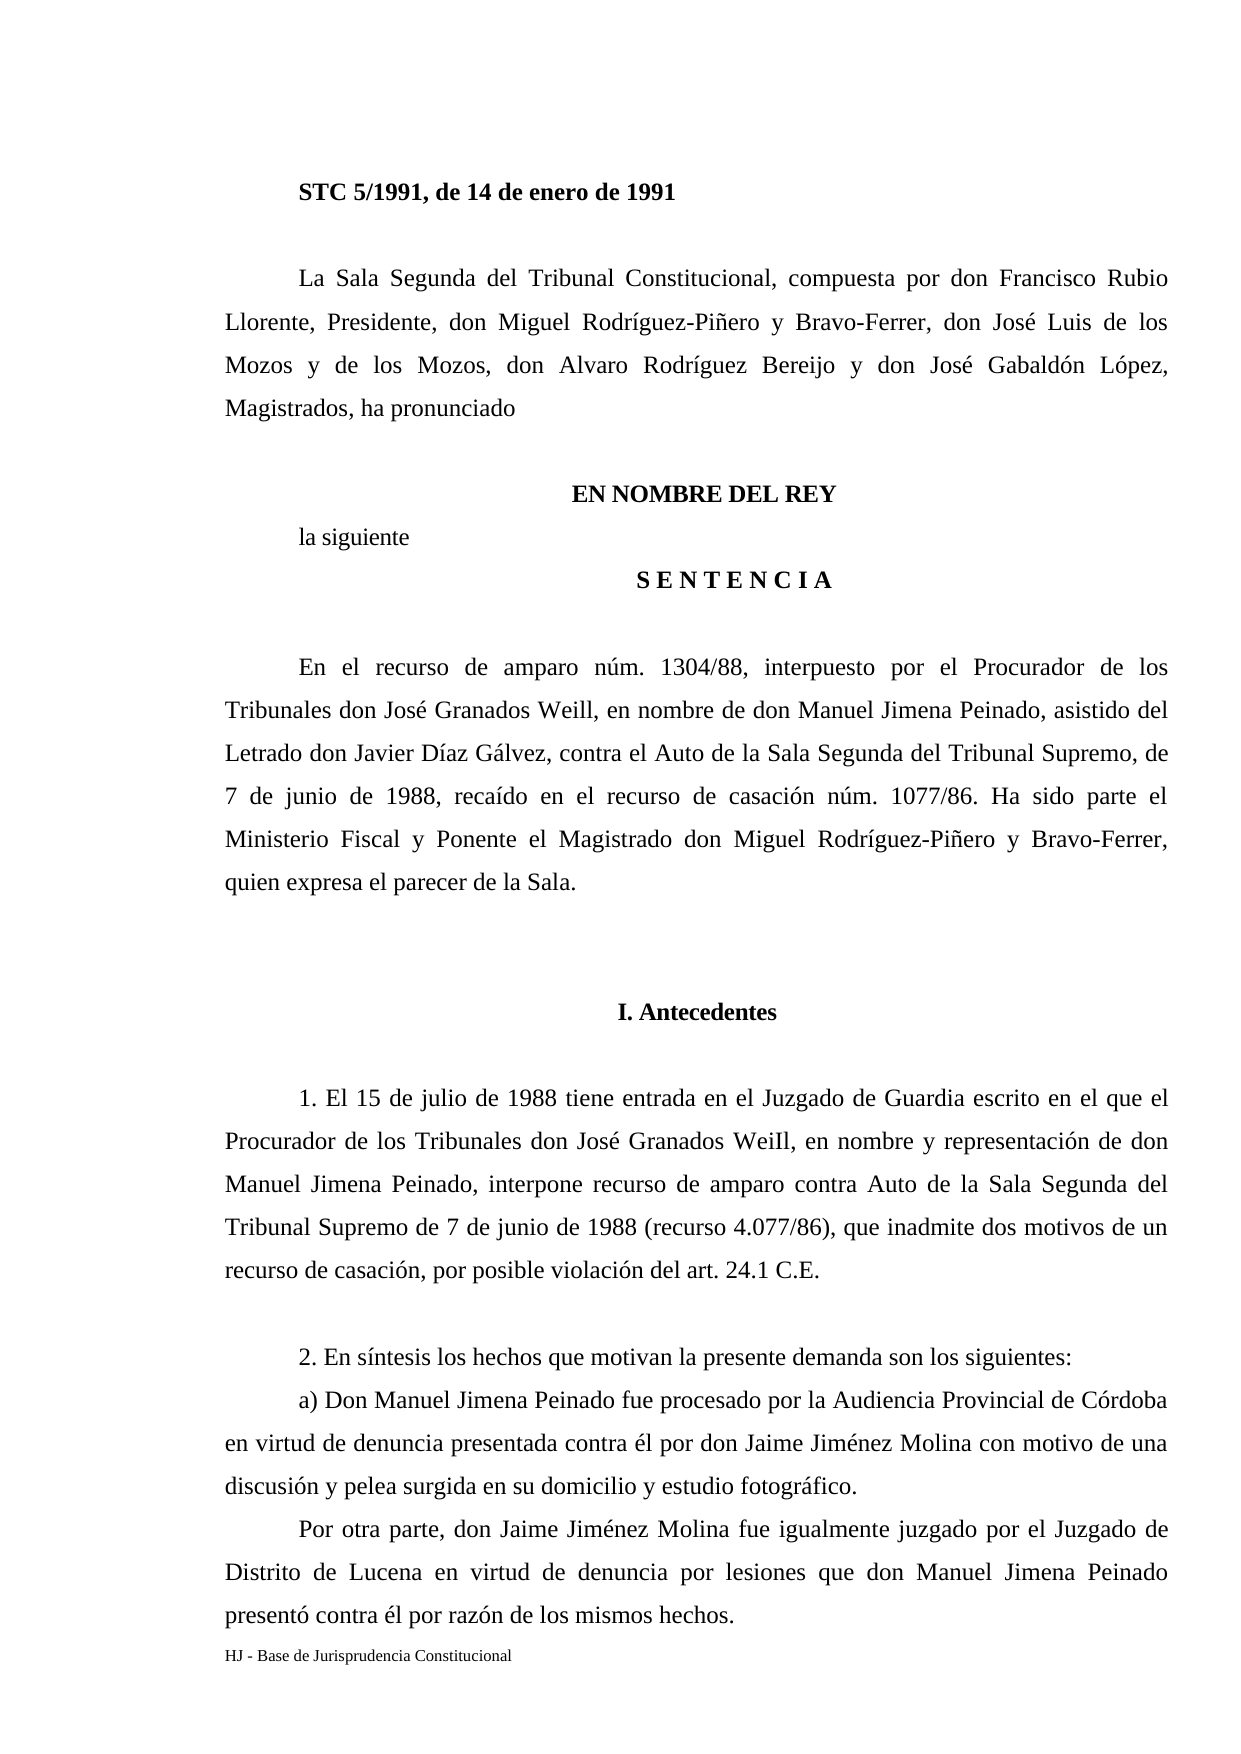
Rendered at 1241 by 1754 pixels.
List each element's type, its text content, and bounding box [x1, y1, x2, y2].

text Por otra parte, don Jaime Jiménez Molina fue igualmente juzgado por el Juzgado de Distrito de Lucena en virtud de denuncia por lesiones que don Manuel Jimena Peinado presentó contra él por razón de los mismos hechos. [224, 1514, 1169, 1629]
text EN NOMBRE DEL REY [224, 479, 1110, 508]
text En el recurso de amparo núm. 1304/88, interpuesto por el Procurador de los Tribunales don José Granados Weill, en nombre de don Manuel Jimena Peinado, asistido del Letrado don Javier Díaz Gálvez, contra el Auto de la Sala Segunda del Tribunal Supremo, de 7 de junio de 1988, recaído en el recurso de casación núm. 1077/86. Ha sido parte el Ministerio Fiscal y Ponente el Magistrado don Miguel Rodríguez-Piñero y Bravo-Ferrer, quien expresa el parecer de la Sala. [224, 652, 1169, 896]
text La Sala Segunda del Tribunal Constitucional, compuesta por don Francisco Rubio Llorente, Presidente, don Miguel Rodríguez-Piñero y Bravo-Ferrer, don José Luis de los Mozos y de los Mozos, don Alvaro Rodríguez Bereijo y don José Gabaldón López, Magistrados, ha pronunciado [224, 263, 1169, 422]
text STC 5/1991, de 14 de enero de 1991 [224, 177, 1169, 206]
text 1. El 15 de julio de 1988 tiene entrada en el Juzgado de Guardia escrito en el que el Procurador de los Tribunales don José Granados WeiIl, en nombre y representación de don Manuel Jimena Peinado, interpone recurso de amparo contra Auto de la Sala Segunda del Tribunal Supremo de 7 de junio de 1988 (recurso 4.077/86), que inadmite dos motivos de un recurso de casación, por posible violación del art. 24.1 C.E. [224, 1083, 1169, 1284]
text a) Don Manuel Jimena Peinado fue procesado por la Audiencia Provincial de Córdoba en virtud de denuncia presentada contra él por don Jaime Jiménez Molina con motivo de una discusión y pelea surgida en su domicilio y estudio fotográfico. [224, 1385, 1169, 1500]
text la siguiente [224, 522, 1110, 551]
text 2. En síntesis los hechos que motivan la presente demanda son los siguientes: [224, 1342, 1169, 1370]
text S E N T E N C I A [224, 565, 1169, 594]
text I. Antecedentes [224, 997, 1169, 1025]
